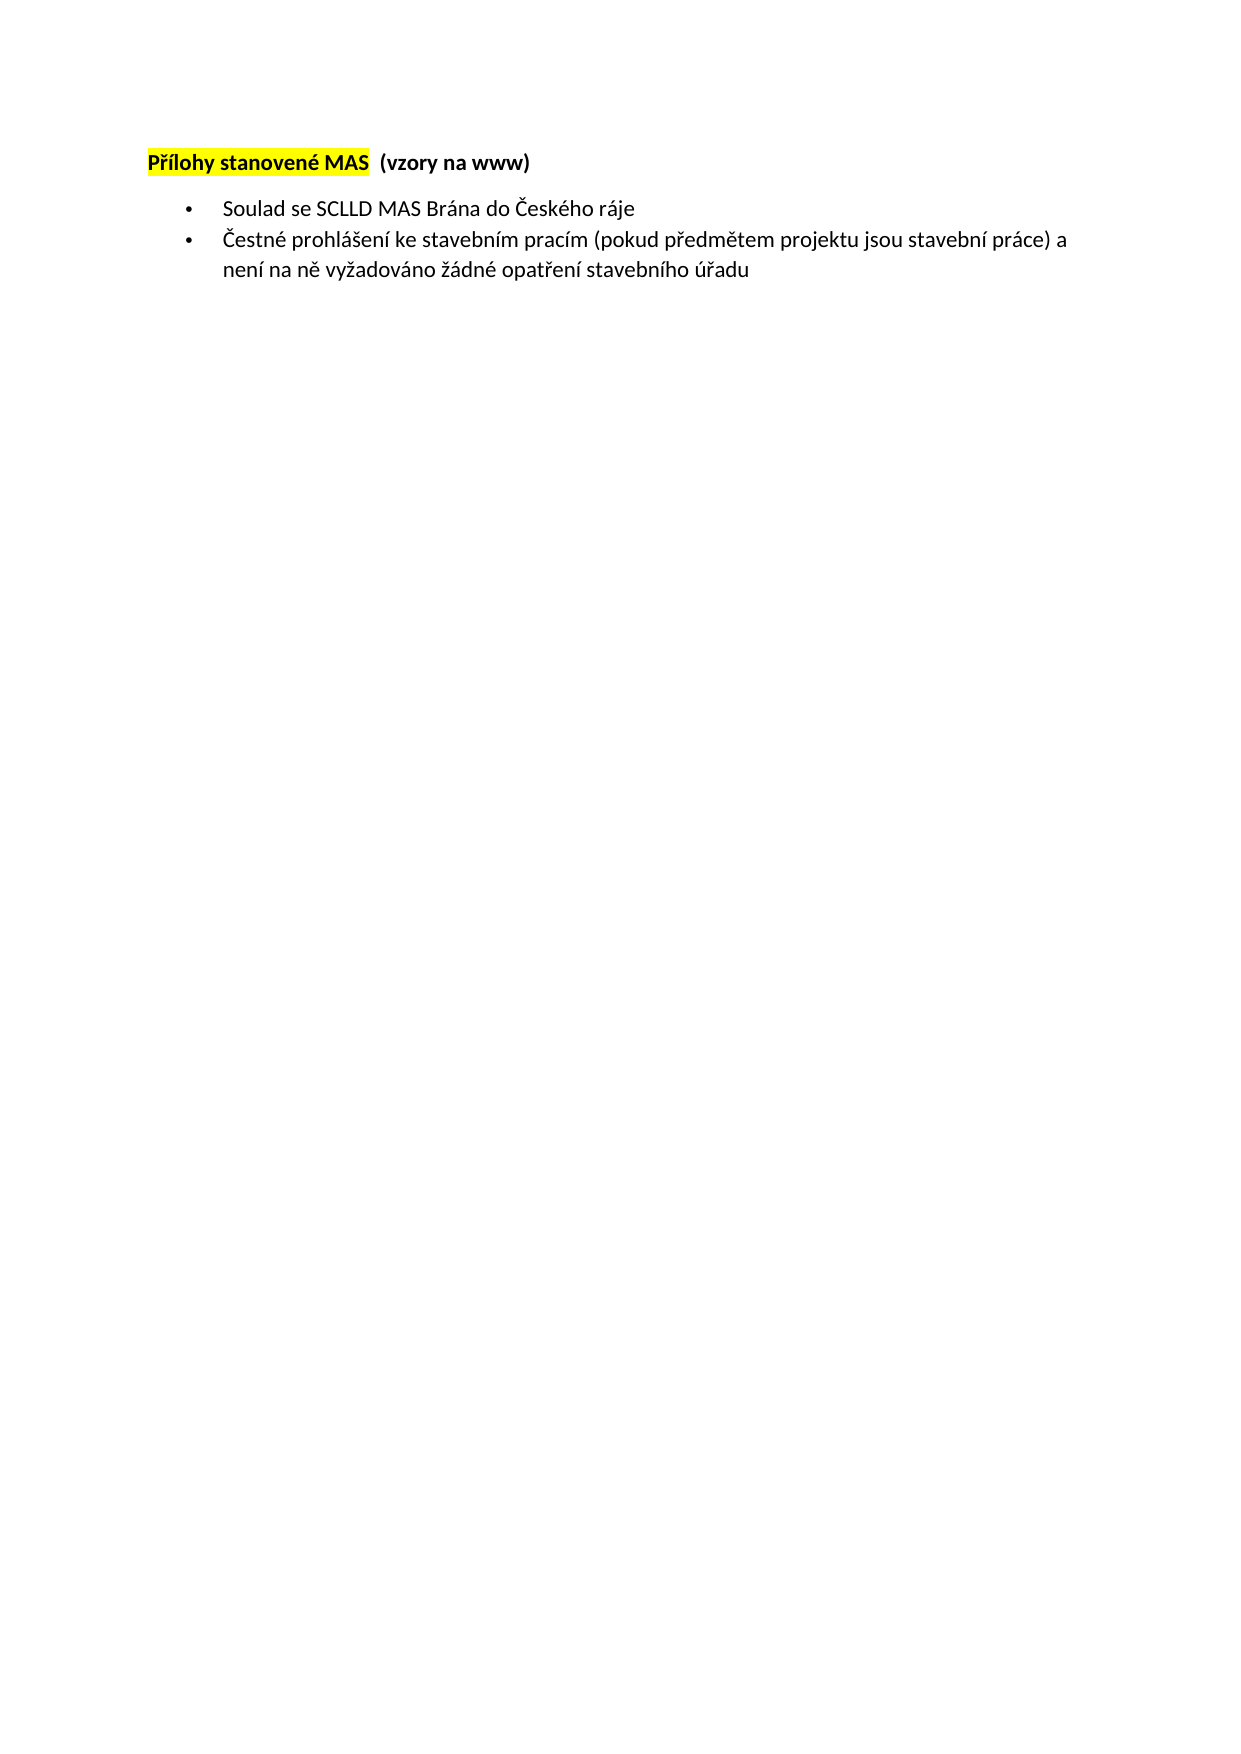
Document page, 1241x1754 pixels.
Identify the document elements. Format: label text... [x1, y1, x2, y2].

text Přílohy stanovené MAS (vzory na www) [369, 148, 1093, 176]
list Čestné prohlášení ke stavebním pracím (pokud předmětem projektu jsou stavební práce) a není na ně vyžadováno žádné opatření stavebního úřadu [185, 225, 1093, 283]
list Soulad se SCLLD MAS Brána do Českého ráje [185, 194, 1093, 222]
